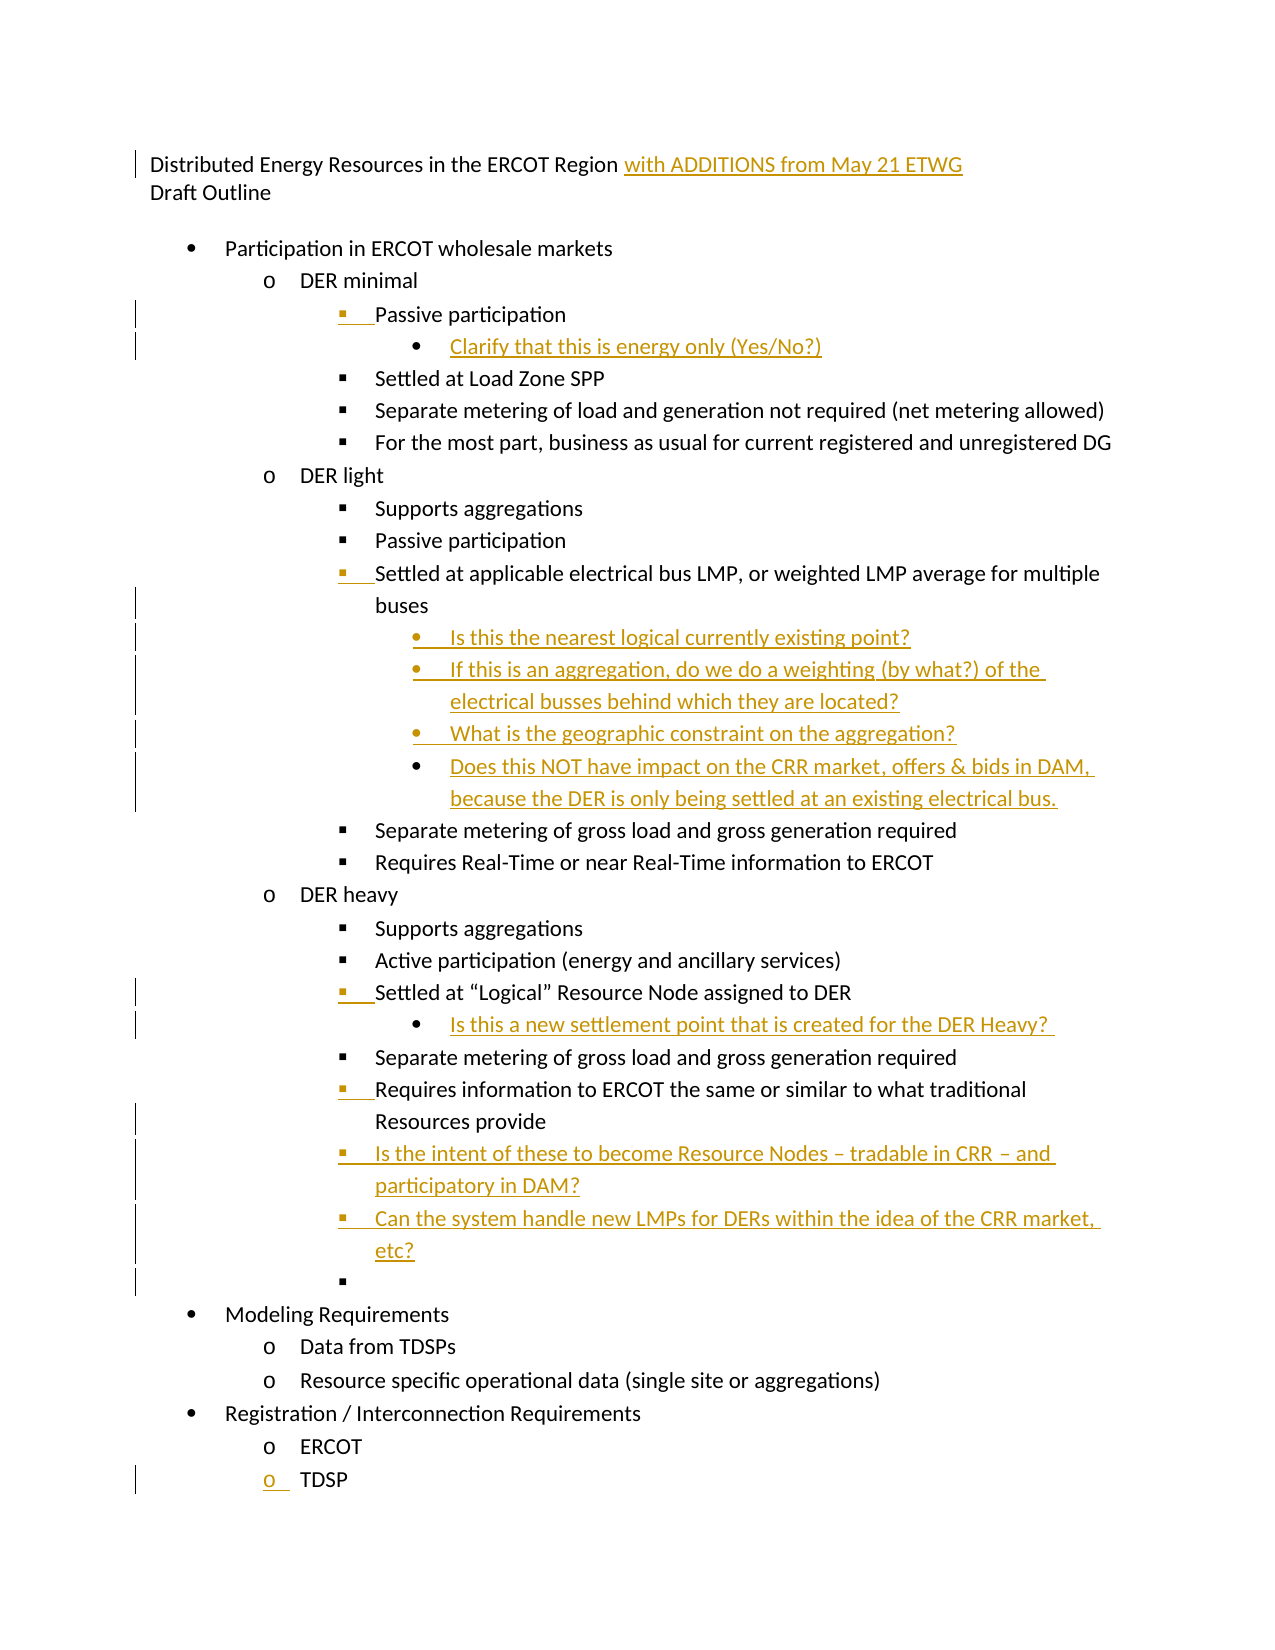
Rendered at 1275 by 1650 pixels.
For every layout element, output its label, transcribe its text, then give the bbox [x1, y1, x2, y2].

list Modeling Requirements [187, 1300, 1125, 1328]
list For the most part, business as usual for current registered and unregistered DG [337, 428, 1125, 457]
list Passive participation [337, 526, 1125, 554]
list Active participation (energy and ancillary services) [337, 946, 1125, 974]
text Distributed Energy Resources in the ERCOT Region [150, 150, 1125, 178]
list DER light [262, 461, 1125, 490]
list Settled at “Logical” Resource Node assigned to DER [337, 978, 1125, 1006]
list Registration / Interconnection Requirements [187, 1399, 1125, 1428]
list Data from TDSPs [262, 1332, 1125, 1362]
list DER minimal [262, 266, 1125, 295]
list TDSP [262, 1465, 1125, 1494]
text Draft Outline [150, 178, 1125, 206]
list DER heavy [262, 881, 1125, 910]
list Supports aggregations [337, 914, 1125, 942]
list ERCOT [262, 1432, 1125, 1461]
list Requires Real-Time or near Real-Time information to ERCOT [337, 848, 1125, 876]
list Settled at Load Zone SPP [337, 364, 1125, 392]
list Supports aggregations [337, 494, 1125, 522]
list Resource specific operational data (single site or aggregations) [262, 1366, 1125, 1395]
list Settled at applicable electrical bus LMP, or weighted LMP average for multiple buses [337, 559, 1125, 619]
list Passive participation [337, 300, 1125, 328]
list Requires information to ERCOT the same or similar to what traditional Resources provide [337, 1075, 1125, 1135]
list Separate metering of gross load and gross generation required [337, 816, 1125, 844]
list Separate metering of load and generation not required (net metering allowed) [337, 396, 1125, 424]
list Participation in ERCOT wholesale markets [187, 234, 1125, 262]
list Separate metering of gross load and gross generation required [337, 1043, 1125, 1071]
